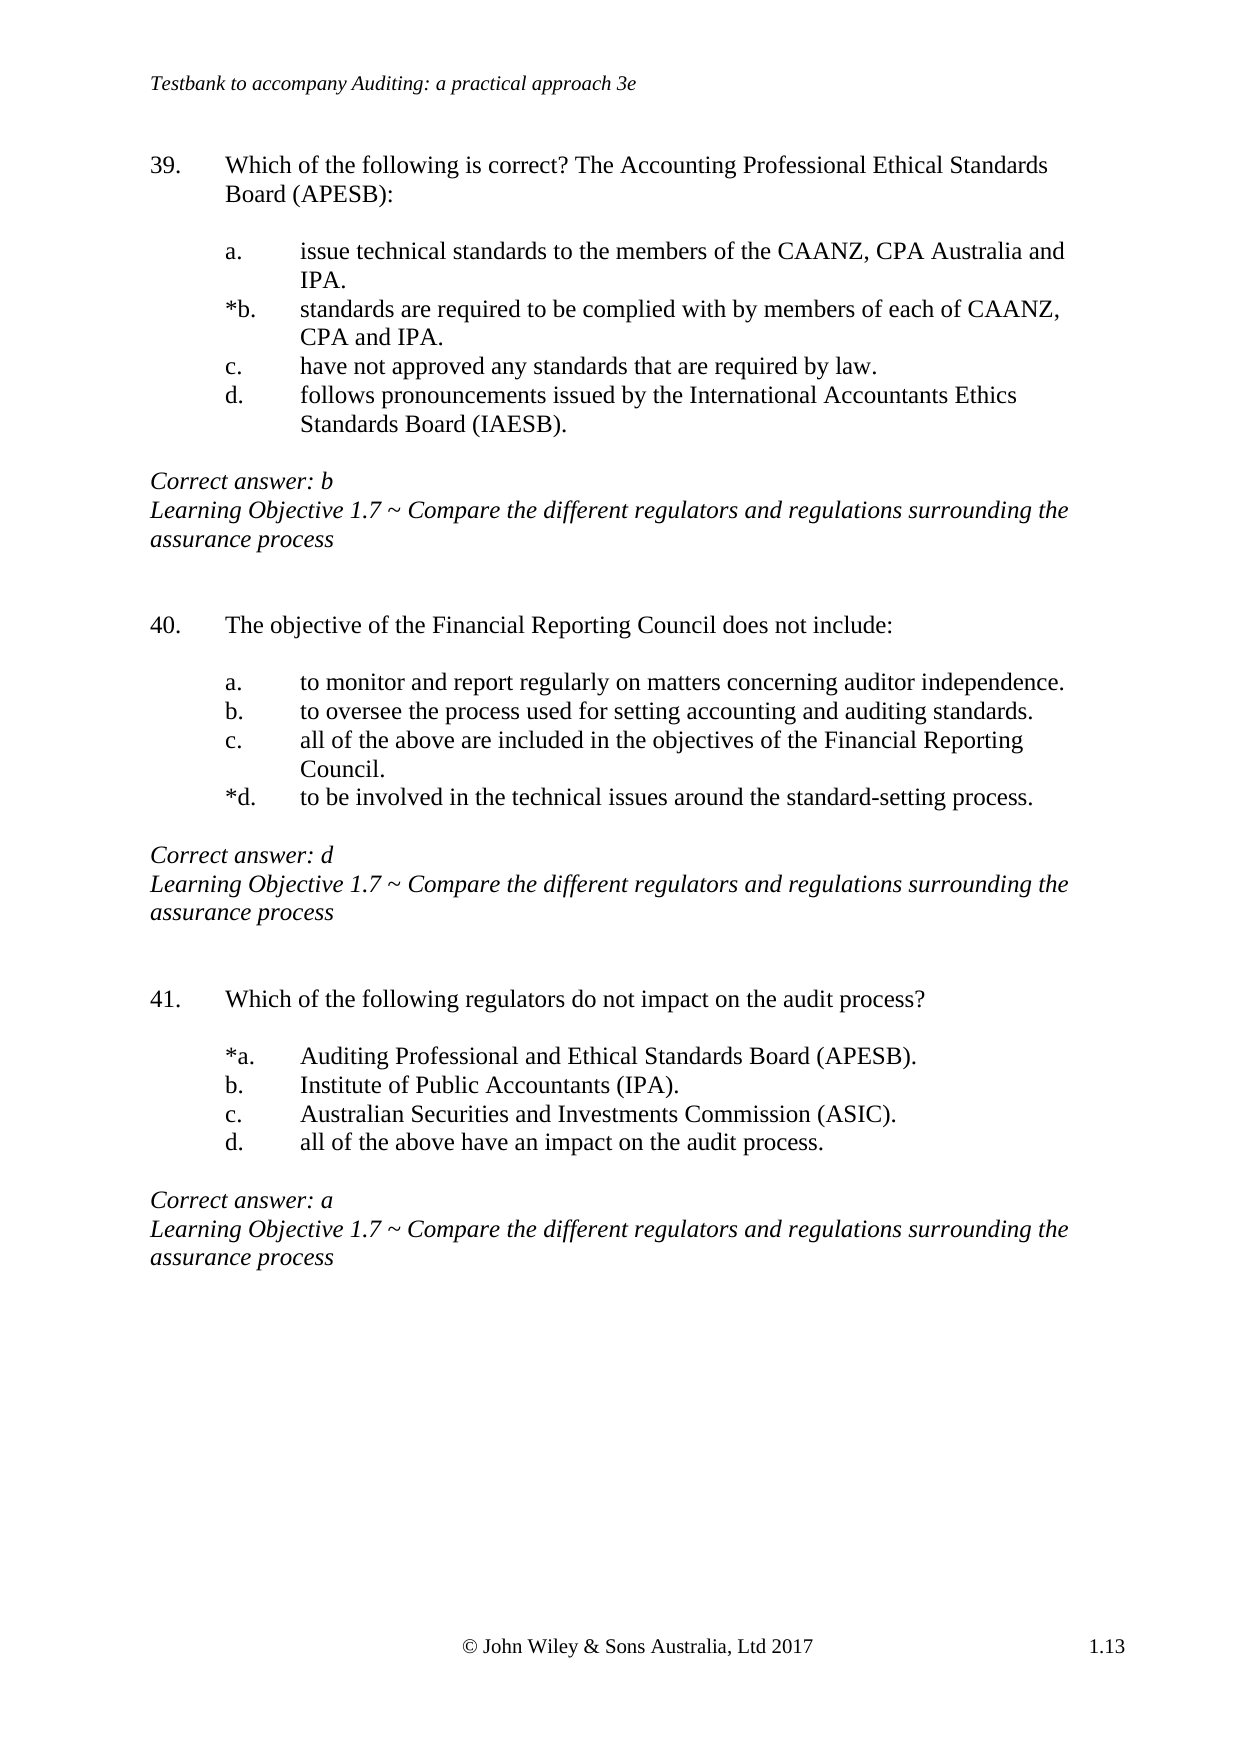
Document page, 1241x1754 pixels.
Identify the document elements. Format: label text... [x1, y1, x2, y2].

text a. to monitor and report regularly on matters concerning auditor independence. [225, 667, 1090, 696]
text *d. to be involved in the technical issues around the standard-setting process. [225, 782, 1090, 811]
text b. to oversee the process used for setting accounting and auditing standards. [225, 696, 1090, 725]
text Correct answer: b [150, 466, 1090, 495]
text 41. Which of the following regulators do not impact on the audit process? [150, 984, 1090, 1012]
text a. issue technical standards to the members of the CAANZ, CPA Australia and IPA. [225, 236, 1090, 294]
text Learning Objective 1.7 ~ Compare the different regulators and regulations surrounding the assurance process [150, 1214, 1090, 1271]
text d. all of the above have an impact on the audit process. [225, 1127, 1090, 1156]
text c. have not approved any standards that are required by law. [225, 351, 1090, 380]
text *a. Auditing Professional and Ethical Standards Board (APESB). [225, 1041, 1090, 1070]
text Correct answer: a [150, 1185, 1090, 1214]
text Learning Objective 1.7 ~ Compare the different regulators and regulations surrounding the assurance process [150, 869, 1090, 926]
text *b. standards are required to be complied with by members of each of CAANZ, CPA and IPA. [225, 294, 1090, 351]
text 40. The objective of the Financial Reporting Council does not include: [150, 610, 1090, 639]
text d. follows pronouncements issued by the International Accountants Ethics Standards Board (IAESB). [225, 380, 1090, 437]
text Correct answer: d [150, 840, 1090, 869]
text c. all of the above are included in the objectives of the Financial Reporting Council. [225, 725, 1090, 782]
text Learning Objective 1.7 ~ Compare the different regulators and regulations surrounding the assurance process [150, 495, 1090, 552]
text b. Institute of Public Accountants (IPA). [225, 1070, 1090, 1099]
text c. Australian Securities and Investments Commission (ASIC). [225, 1099, 1090, 1127]
text 39. Which of the following is correct? The Accounting Professional Ethical Standards Board (APESB): [150, 150, 1090, 207]
